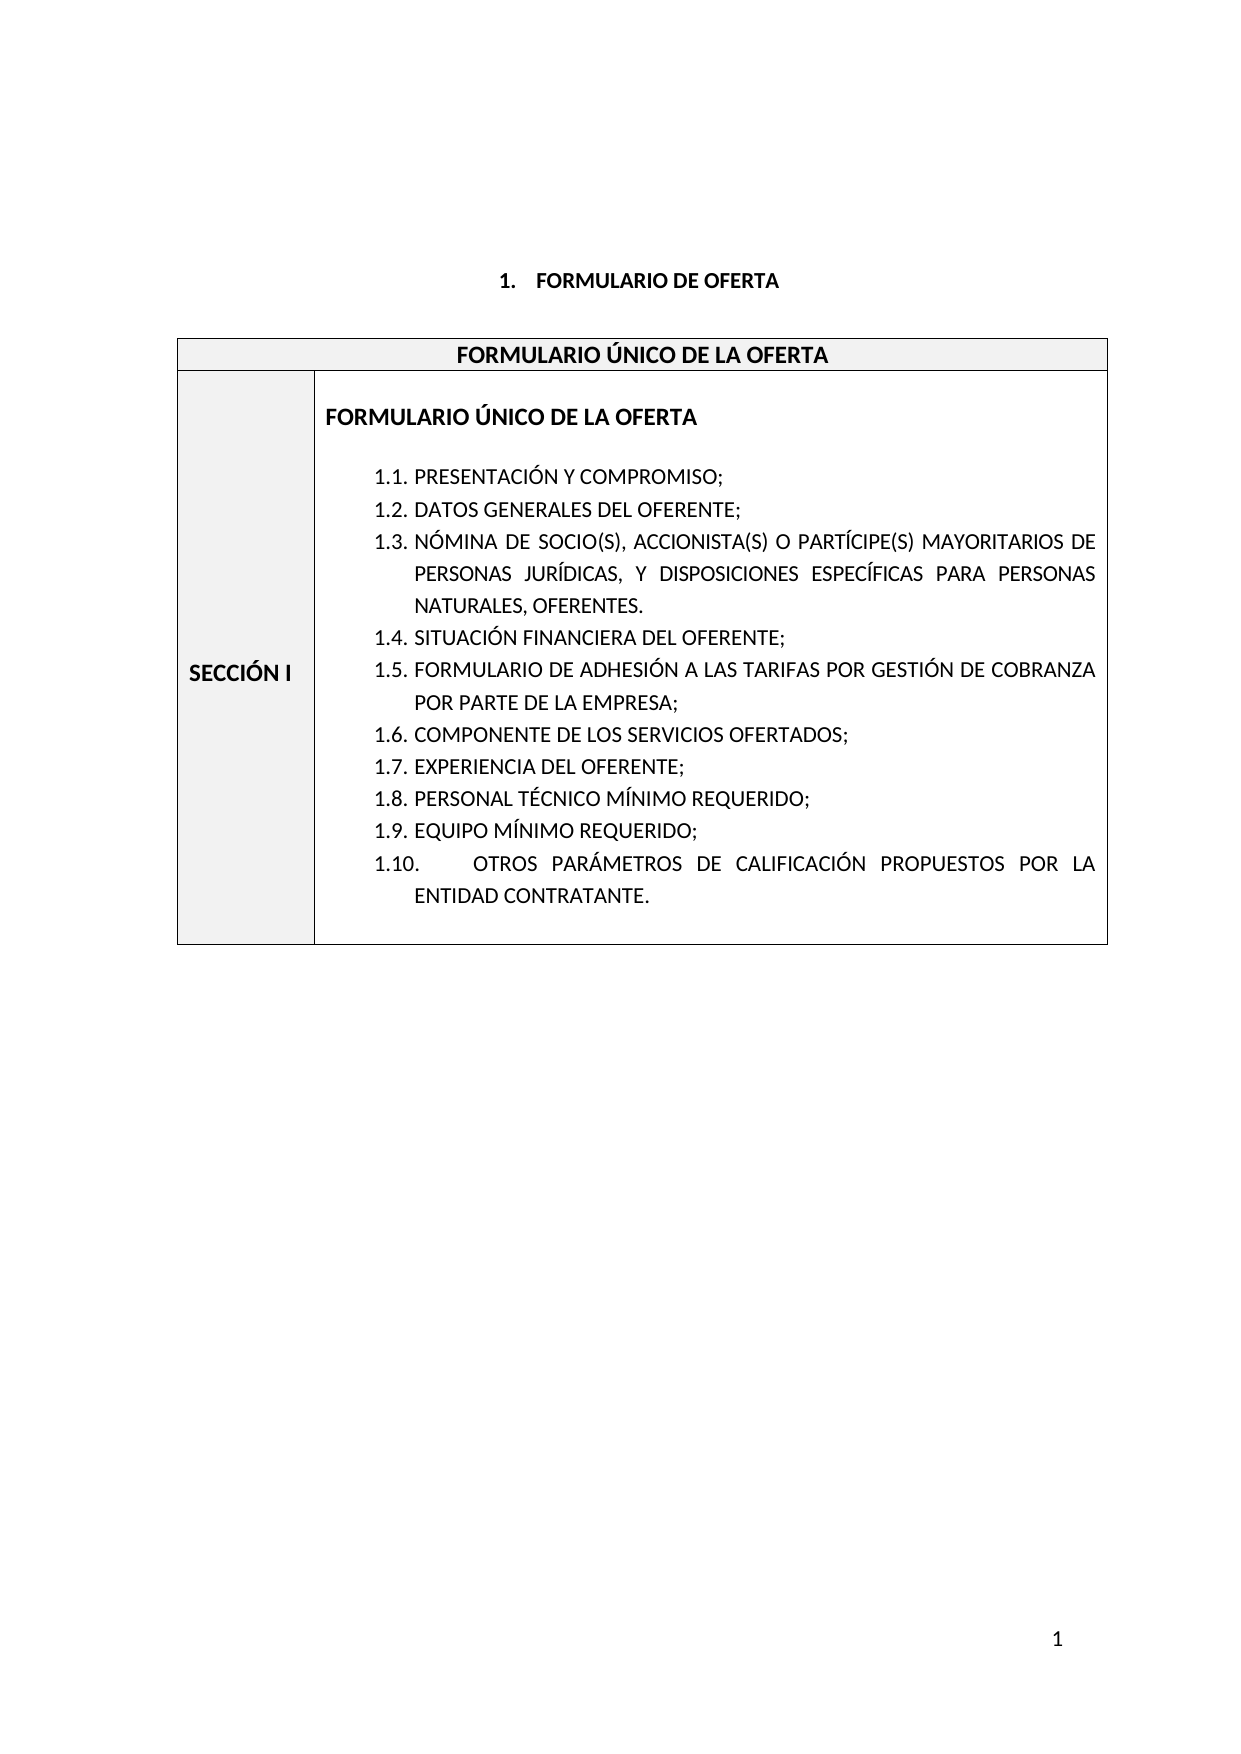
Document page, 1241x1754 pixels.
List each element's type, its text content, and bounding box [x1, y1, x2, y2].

table_cell SECCIÓN I [178, 371, 314, 944]
subtitle FORMULARIO DE OFERTA [215, 266, 1063, 294]
table_cell FORMULARIO ÚNICO DE LA OFERTA PRESENTACIÓN Y COMPROMISO; DATOS GENERALES DEL OFERENTE; NÓMINA DE SOCIO(S), ACCIONISTA(S) O PARTÍCIPE(S) MAYORITARIOS DE PERSONAS JURÍDICAS, Y DISPOSICIONES ESPECÍFICAS PARA PERSONAS NATURALES, OFERENTES. SITUACIÓN FINANCIERA DEL OFERENTE; FORMULARIO DE ADHESIÓN A LAS TARIFAS POR GESTIÓN DE COBRANZA POR PARTE DE LA EMPRESA; COMPONENTE DE LOS SERVICIOS OFERTADOS; EXPERIENCIA DEL OFERENTE; PERSONAL TÉCNICO MÍNIMO REQUERIDO; EQUIPO MÍNIMO REQUERIDO; OTROS PARÁMETROS DE CALIFICACIÓN PROPUESTOS POR LA ENTIDAD CONTRATANTE. [315, 371, 1107, 944]
table_header FORMULARIO ÚNICO DE LA OFERTA [178, 339, 1107, 370]
